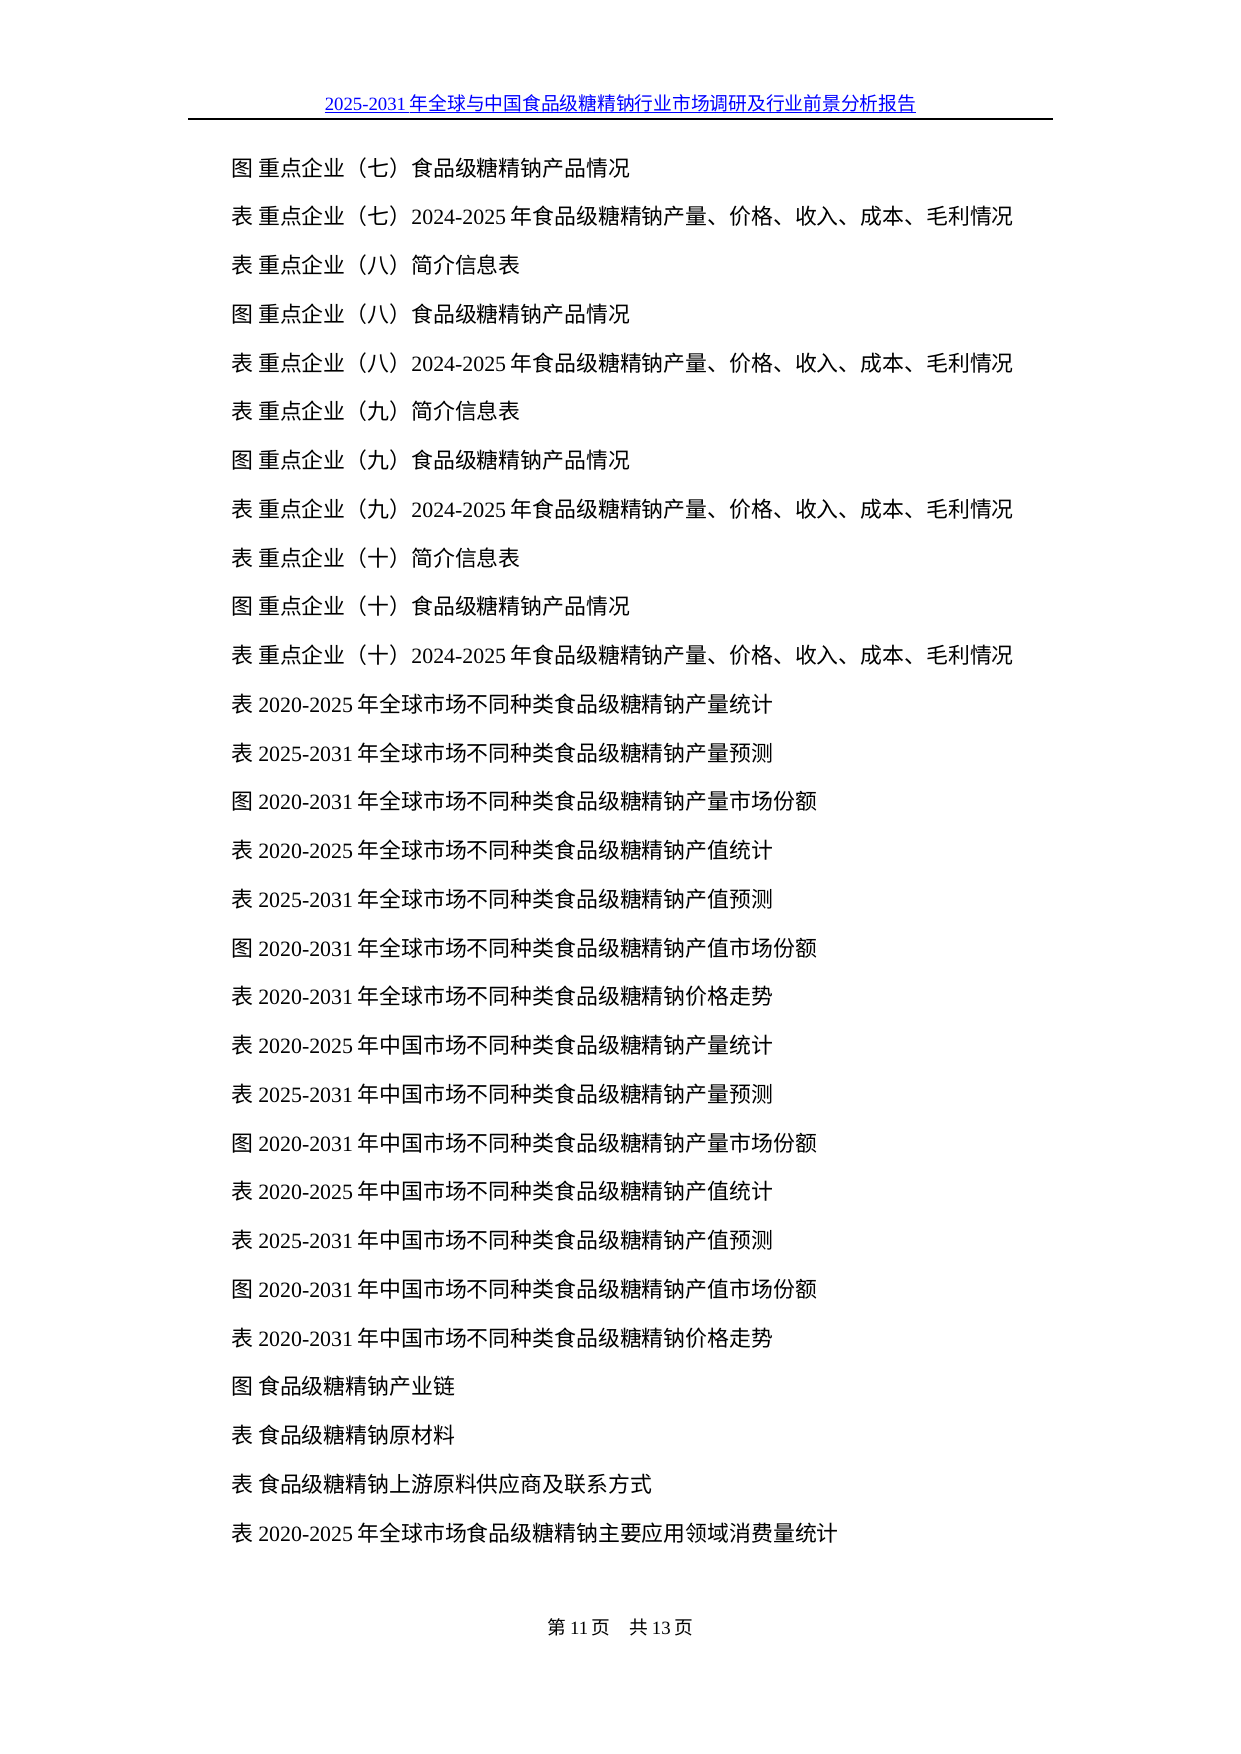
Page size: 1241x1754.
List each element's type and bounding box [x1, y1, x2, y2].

text [187, 150, 1053, 1548]
